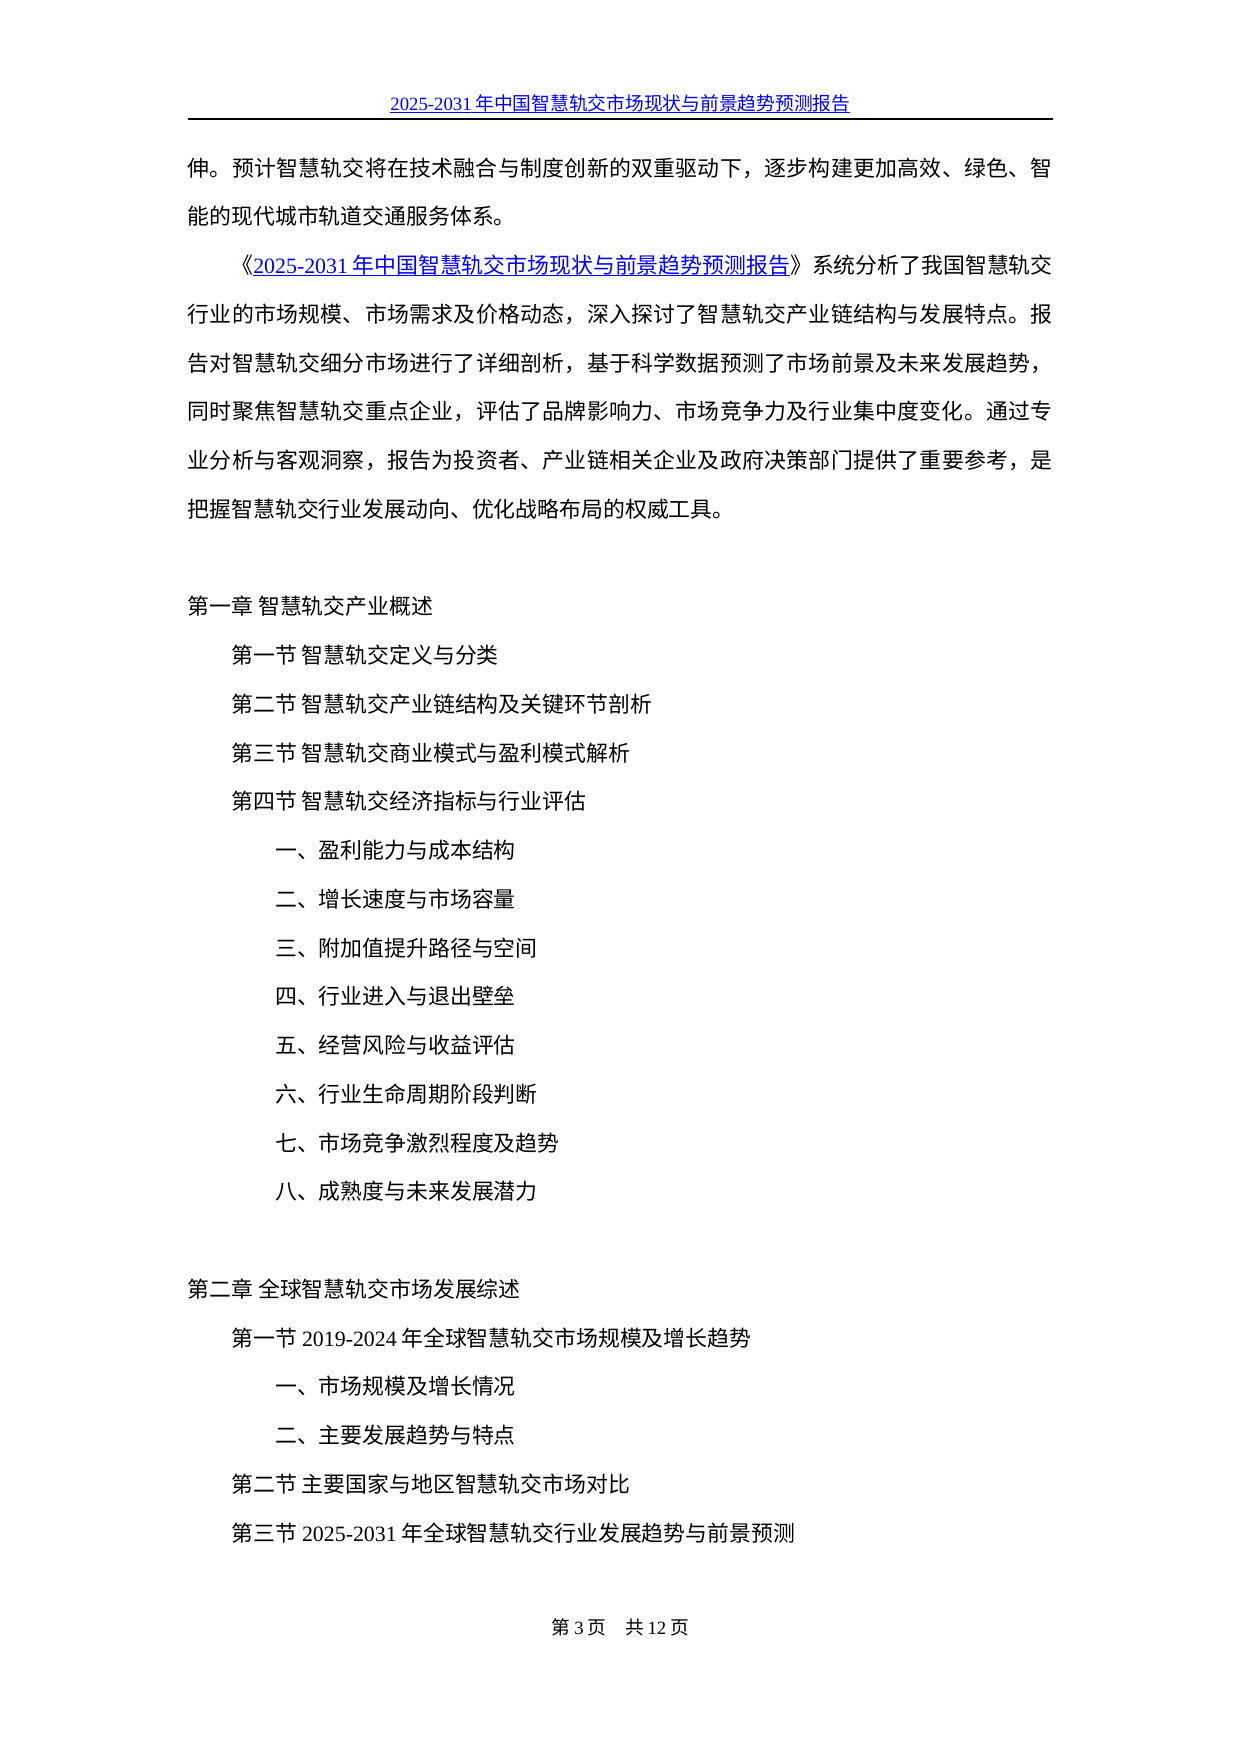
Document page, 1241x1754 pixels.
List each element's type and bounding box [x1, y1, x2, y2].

text [187, 150, 1053, 1548]
